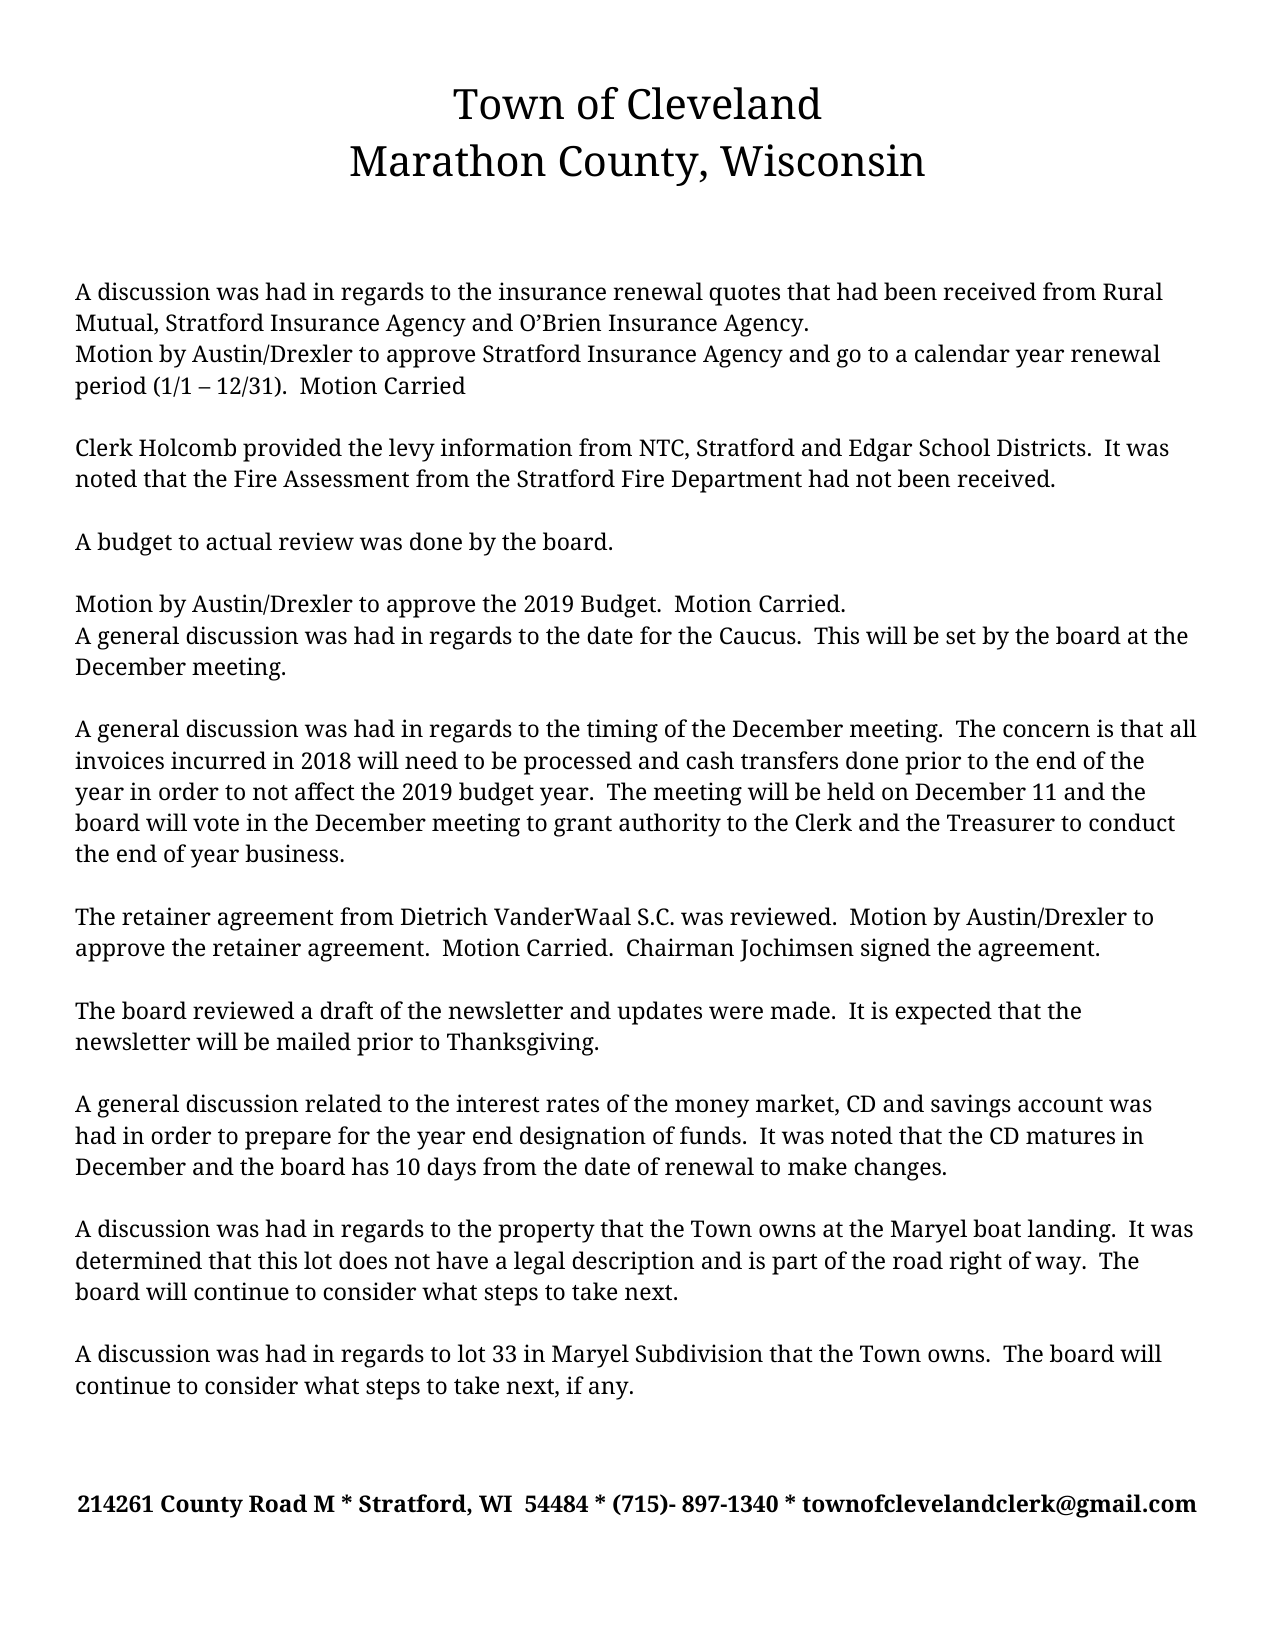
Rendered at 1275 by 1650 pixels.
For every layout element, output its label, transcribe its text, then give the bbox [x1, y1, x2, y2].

text A discussion was had in regards to the property that the Town owns at the Maryel boat landing. It was determined that this lot does not have a legal description and is part of the road right of way. The board will continue to consider what steps to take next. [75, 1213, 1200, 1307]
text A general discussion was had in regards to the timing of the December meeting. The concern is that all invoices incurred in 2018 will need to be processed and cash transfers done prior to the end of the year in order to not affect the 2019 budget year. The meeting will be held on December 11 and the board will vote in the December meeting to grant authority to the Clerk and the Treasurer to conduct the end of year business. [75, 713, 1200, 869]
text A discussion was had in regards to lot 33 in Maryel Subdivision that the Town owns. The board will continue to consider what steps to take next, if any. [75, 1338, 1200, 1401]
text The board reviewed a draft of the newsletter and updates were made. It is expected that the newsletter will be mailed prior to Thanksgiving. [75, 994, 1200, 1057]
text Motion by Austin/Drexler to approve the 2019 Budget. Motion Carried. [75, 588, 1200, 619]
text Clerk Holcomb provided the levy information from NTC, Stratford and Edgar School Districts. It was noted that the Fire Assessment from the Stratford Fire Department had not been received. [75, 432, 1200, 494]
text A general discussion was had in regards to the date for the Caucus. This will be set by the board at the December meeting. [75, 619, 1200, 682]
text A general discussion related to the interest rates of the money market, CD and savings account was had in order to prepare for the year end designation of funds. It was noted that the CD matures in December and the board has 10 days from the date of renewal to make changes. [75, 1088, 1200, 1182]
text A discussion was had in regards to the insurance renewal quotes that had been received from Rural Mutual, Stratford Insurance Agency and O’Brien Insurance Agency. [75, 276, 1200, 338]
text The retainer agreement from Dietrich VanderWaal S.C. was reviewed. Motion by Austin/Drexler to approve the retainer agreement. Motion Carried. Chairman Jochimsen signed the agreement. [75, 901, 1200, 963]
text Motion by Austin/Drexler to approve Stratford Insurance Agency and go to a calendar year renewal period (1/1 – 12/31). Motion Carried [75, 338, 1200, 401]
text A budget to actual review was done by the board. [75, 526, 1200, 557]
